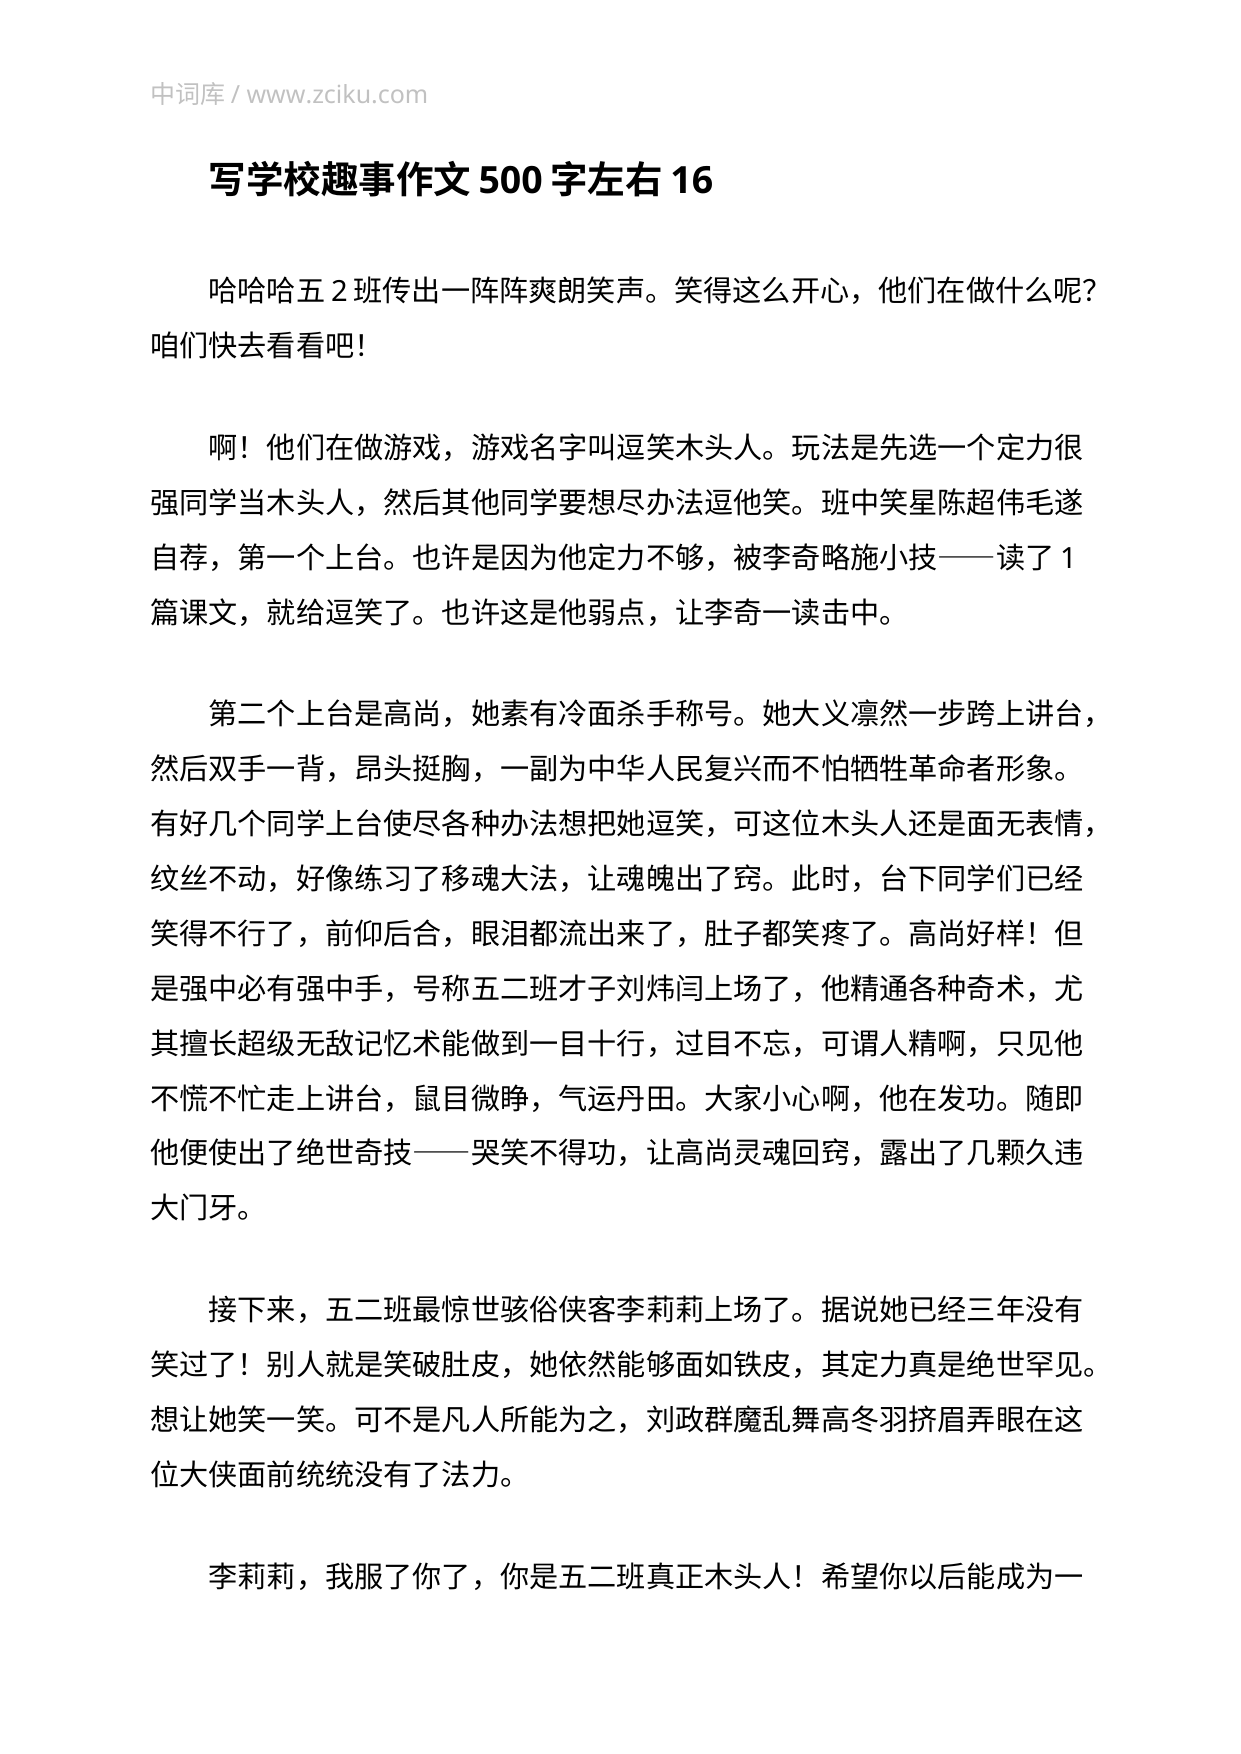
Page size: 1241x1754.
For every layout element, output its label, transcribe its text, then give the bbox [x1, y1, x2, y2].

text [150, 1553, 1090, 1596]
text 哈哈哈五2班传出一阵阵爽朗笑声。笑得这么开心，他们在做什么呢？咱们快去看看吧！ [150, 268, 1090, 365]
text 啊！他们在做游戏，游戏名字叫逗笑木头人。玩法是先选一个定力很强同学当木头人，然后其他同学要想尽办法逗他笑。班中笑星陈超伟毛遂自荐，第一个上台。也许是因为他定力不够，被李奇略施小技——读了1篇课文，就给逗笑了。也许这是他弱点，让李奇一读击中。 [150, 424, 1090, 631]
text 接下来，五二班最惊世骇俗侠客李莉莉上场了。据说她已经三年没有笑过了！别人就是笑破肚皮，她依然能够面如铁皮，其定力真是绝世罕见。想让她笑一笑。可不是凡人所能为之，刘政群魔乱舞高冬羽挤眉弄眼在这位大侠面前统统没有了法力。 [150, 1287, 1090, 1494]
text 第二个上台是高尚，她素有冷面杀手称号。她大义凛然一步跨上讲台，然后双手一背，昂头挺胸，一副为中华人民复兴而不怕牺牲革命者形象。有好几个同学上台使尽各种办法想把她逗笑，可这位木头人还是面无表情，纹丝不动，好像练习了移魂大法，让魂魄出了窍。此时，台下同学们已经笑得不行了，前仰后合，眼泪都流出来了，肚子都笑疼了。高尚好样！但是强中必有强中手，号称五二班才子刘炜闫上场了，他精通各种奇术，尤其擅长超级无敌记忆术能做到一目十行，过目不忘，可谓人精啊，只见他不慌不忙走上讲台，鼠目微睁，气运丹田。大家小心啊，他在发功。随即他便使出了绝世奇技——哭笑不得功，让高尚灵魂回窍，露出了几颗久违大门牙。 [150, 691, 1090, 1227]
text 写学校趣事作文500字左右16 [150, 150, 1090, 204]
